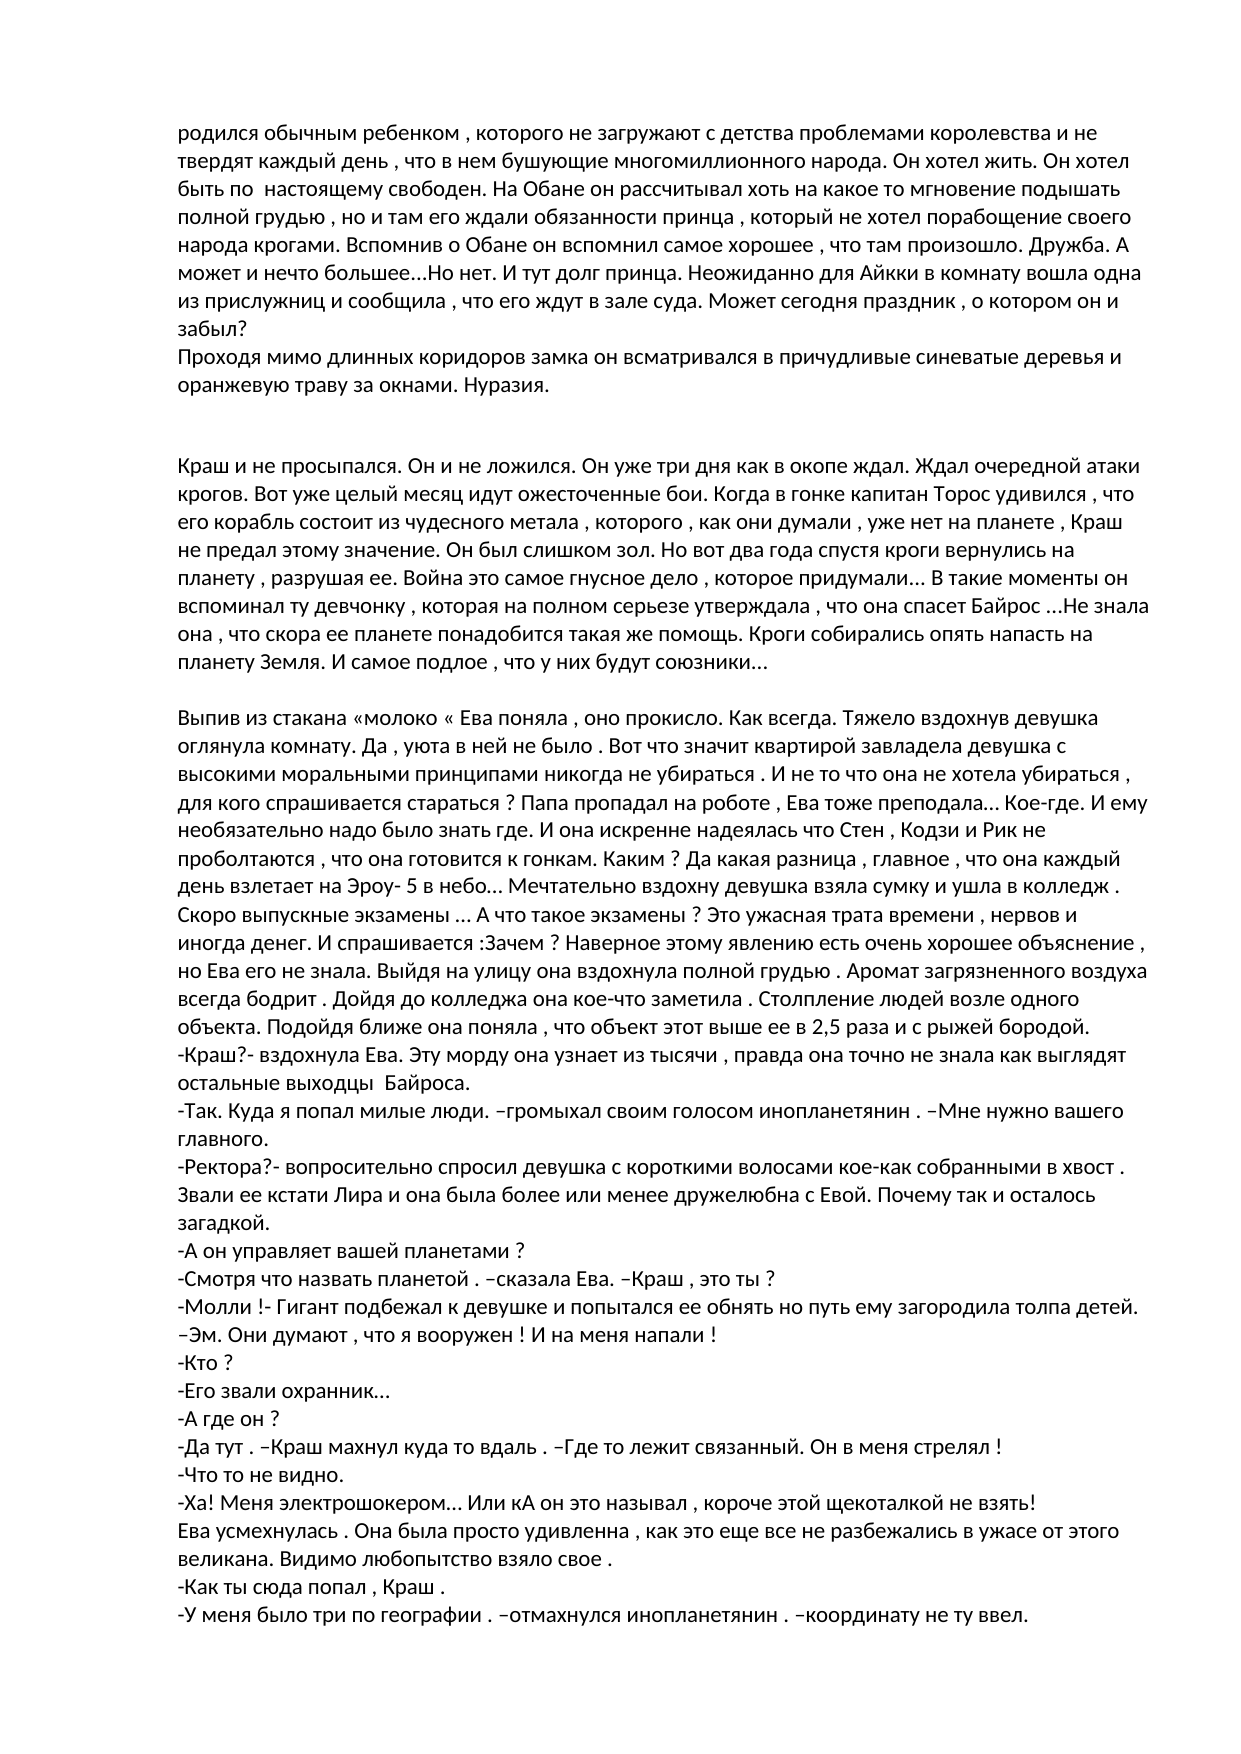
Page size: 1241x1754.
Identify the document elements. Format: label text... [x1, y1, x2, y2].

text Проходя мимо длинных коридоров замка он всматривался в причудливые синеватые деревья и оранжевую траву за окнами. Нуразия. [177, 342, 1152, 398]
text -У меня было три по географии . –отмахнулся инопланетянин . –координату не ту ввел. [177, 1600, 1152, 1628]
text -Его звали охранник… [177, 1376, 1152, 1404]
text -Краш?- вздохнула Ева. Эту морду она узнает из тысячи , правда она точно не знала как выглядят остальные выходцы Байроса. [177, 1040, 1152, 1096]
text -Кто ? [177, 1348, 1152, 1376]
text -Так. Куда я попал милые люди. –громыхал своим голосом инопланетянин . –Мне нужно вашего главного. [177, 1096, 1152, 1152]
text -Что то не видно. [177, 1460, 1152, 1488]
text -А где он ? [177, 1404, 1152, 1432]
text -А он управляет вашей планетами ? [177, 1236, 1152, 1264]
text Краш и не просыпался. Он и не ложился. Он уже три дня как в окопе ждал. Ждал очередной атаки крогов. Вот уже целый месяц идут ожесточенные бои. Когда в гонке капитан Торос удивился , что его корабль состоит из чудесного метала , которого , как они думали , уже нет на планете , Краш не предал этому значение. Он был слишком зол. Но вот два года спустя кроги вернулись на планету , разрушая ее. Война это самое гнусное дело , которое придумали... В такие моменты он вспоминал ту девчонку , которая на полном серьезе утверждала , что она спасет Байрос ...Не знала она , что скора ее планете понадобится такая же помощь. Кроги собирались опять напасть на планету Земля. И самое подлое , что у них будут союзники... [177, 451, 1152, 676]
text Ева усмехнулась . Она была просто удивленна , как это еще все не разбежались в ужасе от этого великана. Видимо любопытство взяло свое . [177, 1516, 1152, 1572]
text -Молли !- Гигант подбежал к девушке и попытался ее обнять но путь ему загородила толпа детей. –Эм. Они думают , что я вооружен ! И на меня напали ! [177, 1292, 1152, 1348]
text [177, 118, 1152, 342]
text -Смотря что назвать планетой . –сказала Ева. –Краш , это ты ? [177, 1264, 1152, 1292]
text -Ха! Меня электрошокером… Или кА он это называл , короче этой щекоталкой не взять! [177, 1488, 1152, 1516]
text -Ректора?- вопросительно спросил девушка с короткими волосами кое-как собранными в хвост . Звали ее кстати Лира и она была более или менее дружелюбна с Евой. Почему так и осталось загадкой. [177, 1152, 1152, 1236]
text -Как ты сюда попал , Краш . [177, 1572, 1152, 1600]
text -Да тут . –Краш махнул куда то вдаль . –Где то лежит связанный. Он в меня стрелял ! [177, 1432, 1152, 1460]
text Выпив из стакана «молоко « Ева поняла , оно прокисло. Как всегда. Тяжело вздохнув девушка оглянула комнату. Да , уюта в ней не было . Вот что значит квартирой завладела девушка с высокими моральными принципами никогда не убираться . И не то что она не хотела убираться , для кого спрашивается стараться ? Папа пропадал на роботе , Ева тоже преподала… Кое-где. И ему необязательно надо было знать где. И она искренне надеялась что Стен , Кодзи и Рик не проболтаются , что она готовится к гонкам. Каким ? Да какая разница , главное , что она каждый день взлетает на Эроу- 5 в небо… Мечтательно вздохну девушка взяла сумку и ушла в колледж . Скоро выпускные экзамены … А что такое экзамены ? Это ужасная трата времени , нервов и иногда денег. И спрашивается :Зачем ? Наверное этому явлению есть очень хорошее объяснение , но Ева его не знала. Выйдя на улицу она вздохнула полной грудью . Аромат загрязненного воздуха всегда бодрит . Дойдя до колледжа она кое-что заметила . Столпление людей возле одного объекта. Подойдя ближе она поняла , что объект этот выше ее в 2,5 раза и с рыжей бородой. [177, 703, 1152, 1040]
